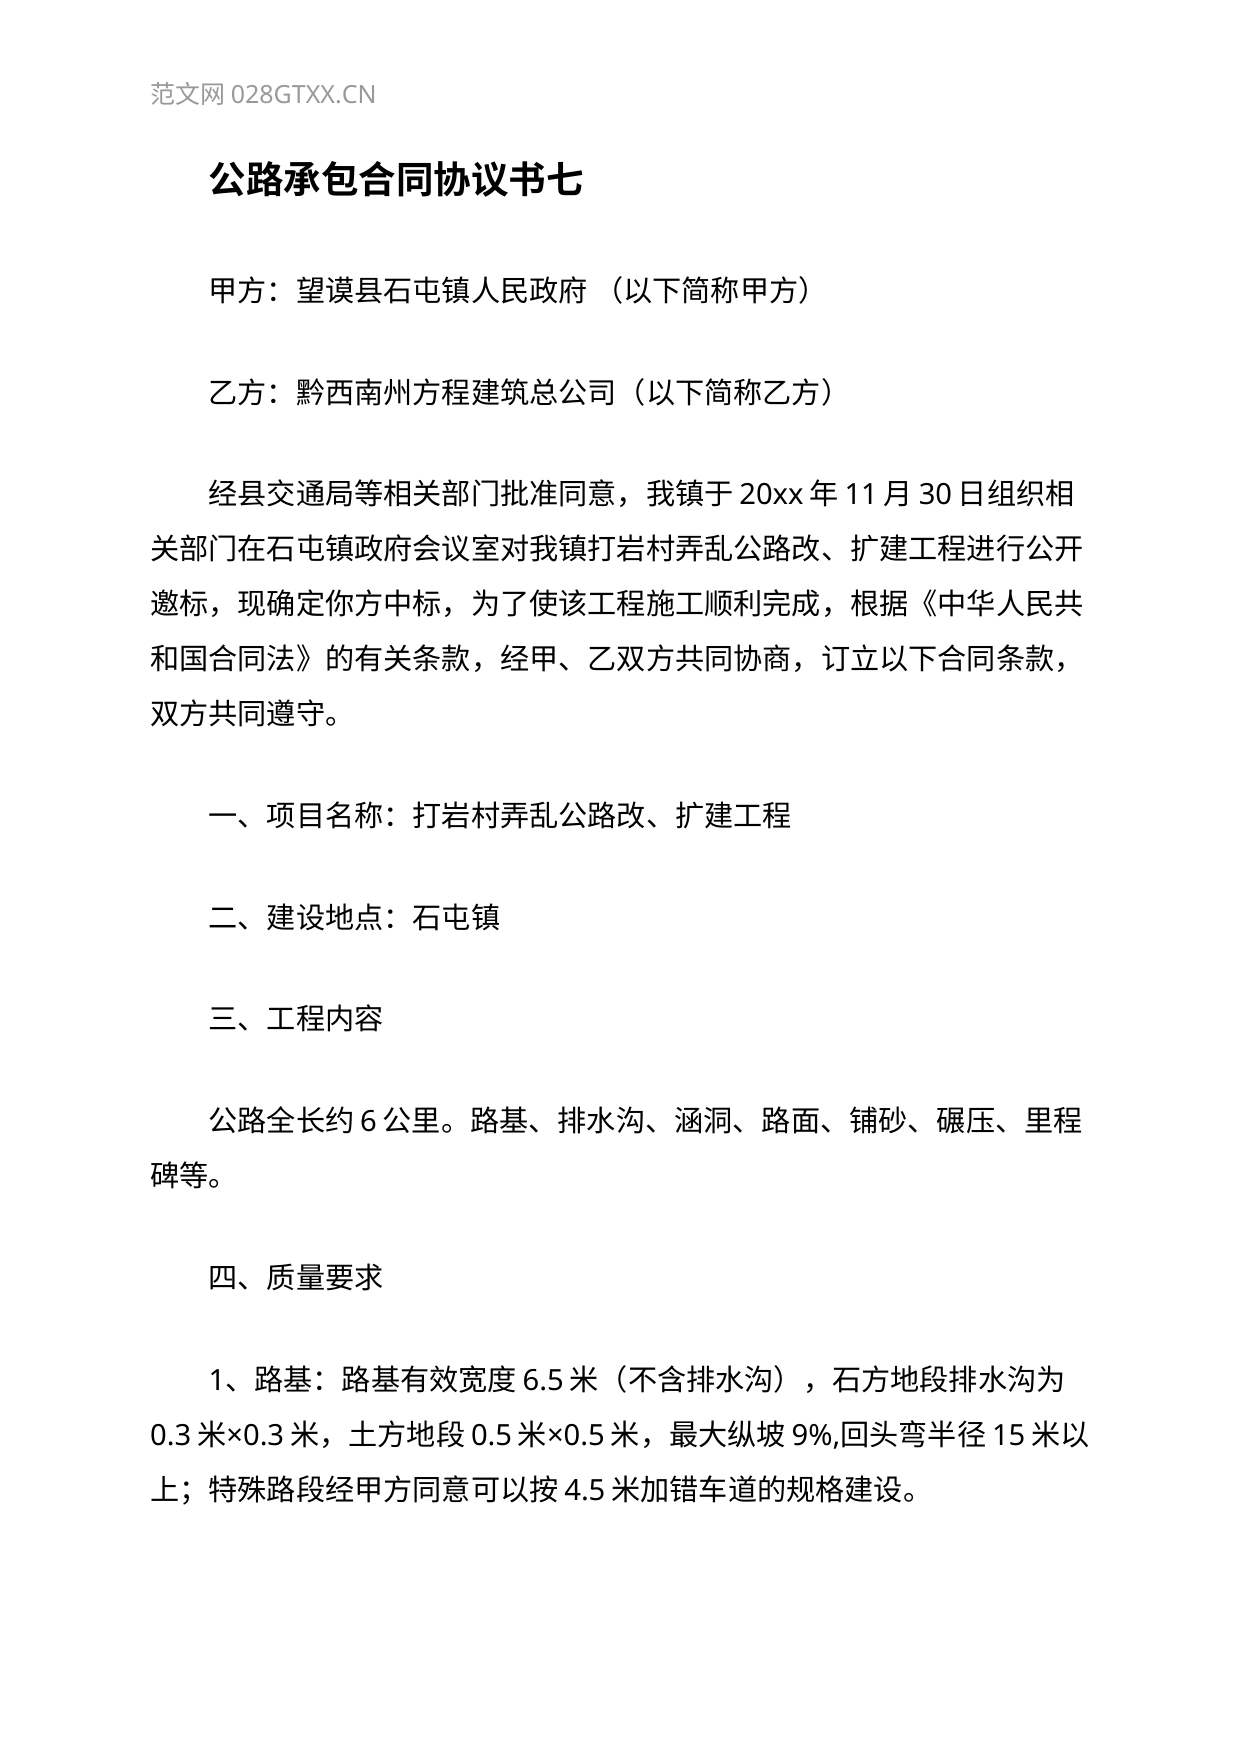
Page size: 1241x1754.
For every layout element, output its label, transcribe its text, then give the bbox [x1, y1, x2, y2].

text 三、工程内容 [150, 996, 1090, 1038]
text 乙方：黔西南州方程建筑总公司（以下简称乙方） [150, 369, 1090, 411]
text 四、质量要求 [150, 1254, 1090, 1297]
text 经县交通局等相关部门批准同意，我镇于20xx年11月30日组织相关部门在石屯镇政府会议室对我镇打岩村弄乱公路改、扩建工程进行公开邀标，现确定你方中标，为了使该工程施工顺利完成，根据《中华人民共和国合同法》的有关条款，经甲、乙双方共同协商，订立以下合同条款，双方共同遵守。 [150, 471, 1090, 733]
text 1、路基：路基有效宽度6.5米（不含排水沟），石方地段排水沟为0.3米×0.3米，土方地段0.5米×0.5米，最大纵坡9%,回头弯半径15米以上；特殊路段经甲方同意可以按4.5米加错车道的规格建设。 [150, 1356, 1090, 1509]
text 一、项目名称：打岩村弄乱公路改、扩建工程 [150, 792, 1090, 835]
text 二、建设地点：石屯镇 [150, 894, 1090, 936]
text 甲方：望谟县石屯镇人民政府 （以下简称甲方） [150, 267, 1090, 310]
text 公路全长约6公里。路基、排水沟、涵洞、路面、铺砂、碾压、里程碑等。 [150, 1098, 1090, 1195]
text 公路承包合同协议书七 [150, 150, 1090, 204]
